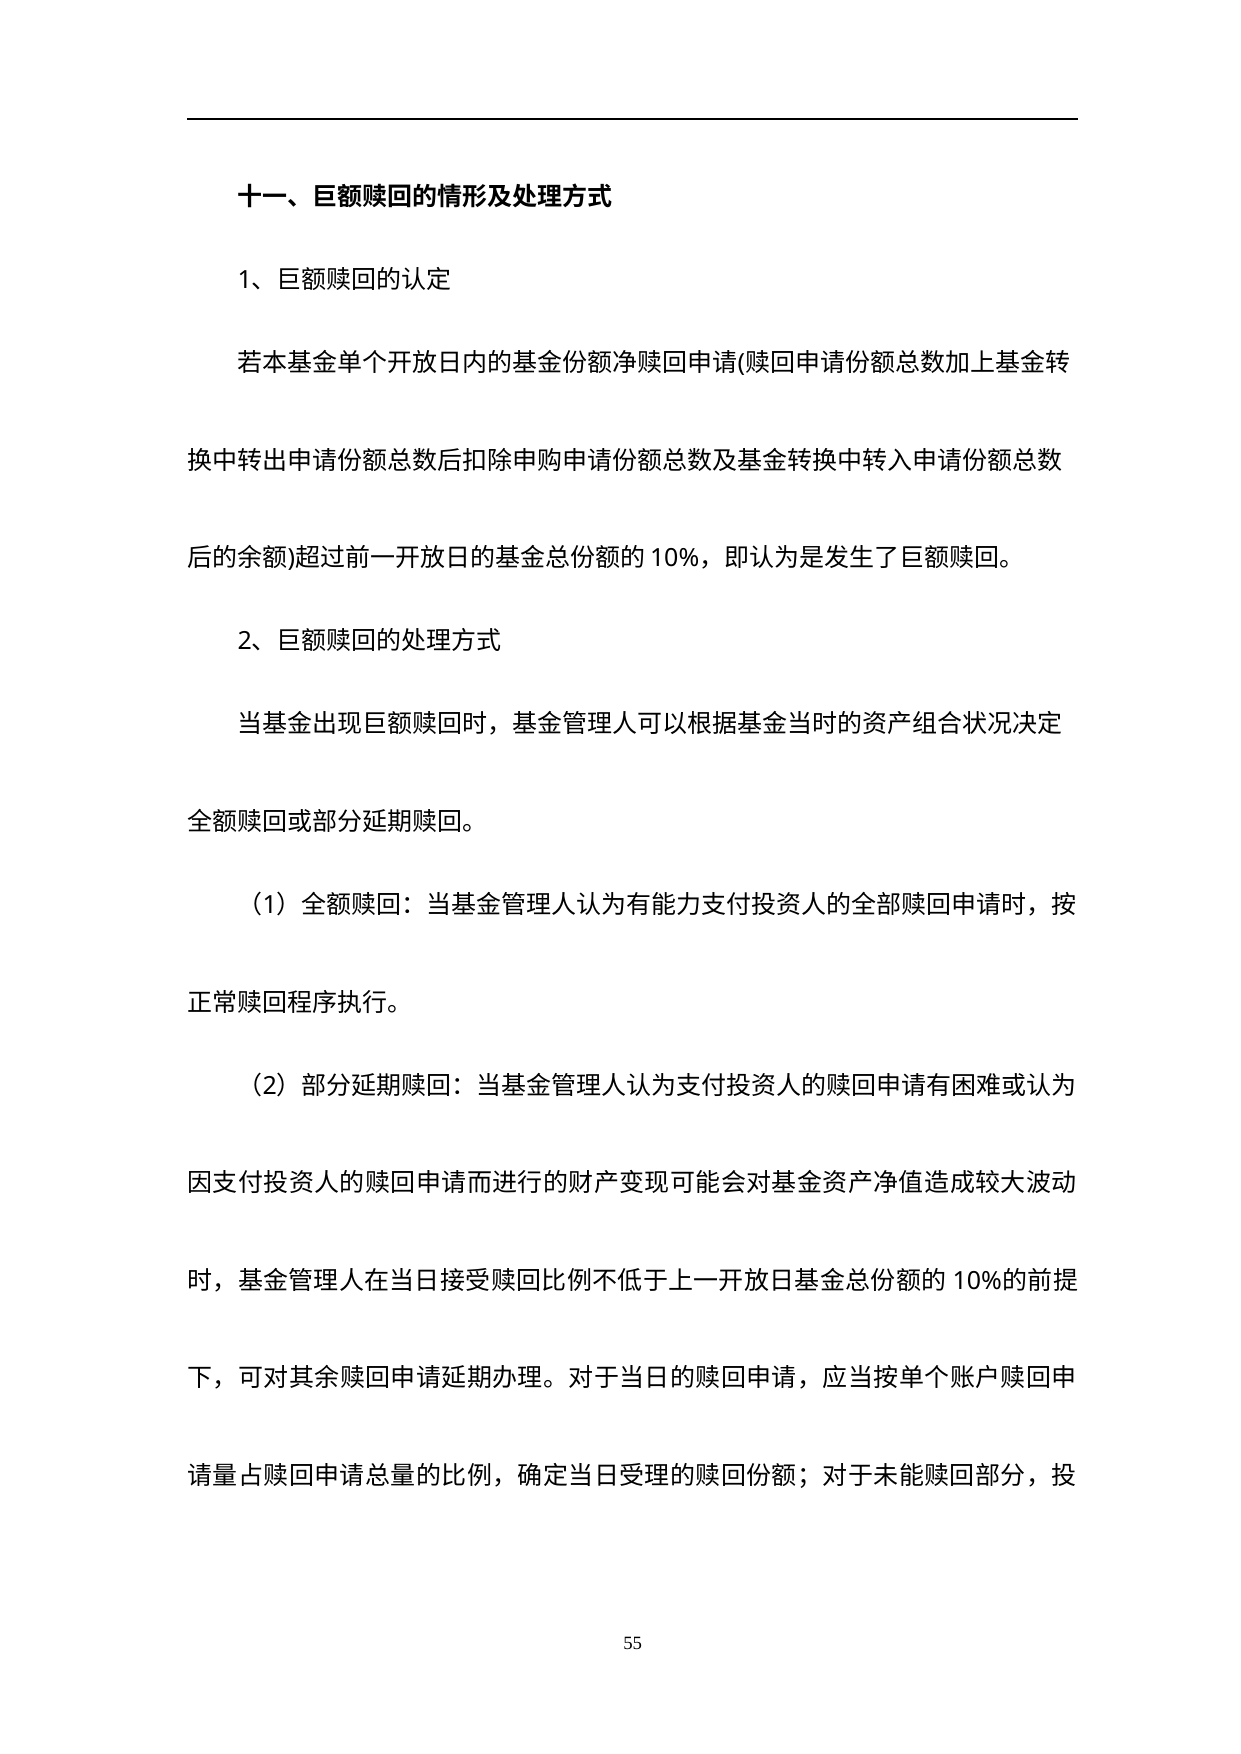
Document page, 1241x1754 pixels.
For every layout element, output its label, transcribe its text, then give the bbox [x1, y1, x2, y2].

text 当基金出现巨额赎回时，基金管理人可以根据基金当时的资产组合状况决定全额赎回或部分延期赎回。 [187, 689, 1078, 852]
text （1）全额赎回：当基金管理人认为有能力支付投资人的全部赎回申请时，按正常赎回程序执行。 [187, 870, 1078, 1033]
text 十一、巨额赎回的情形及处理方式 [187, 162, 1078, 227]
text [187, 1051, 1078, 1506]
text 2、巨额赎回的处理方式 [187, 606, 1078, 671]
text 若本基金单个开放日内的基金份额净赎回申请(赎回申请份额总数加上基金转换中转出申请份额总数后扣除申购申请份额总数及基金转换中转入申请份额总数后的余额)超过前一开放日的基金总份额的10%，即认为是发生了巨额赎回。 [187, 328, 1078, 588]
text 1、巨额赎回的认定 [187, 245, 1078, 310]
